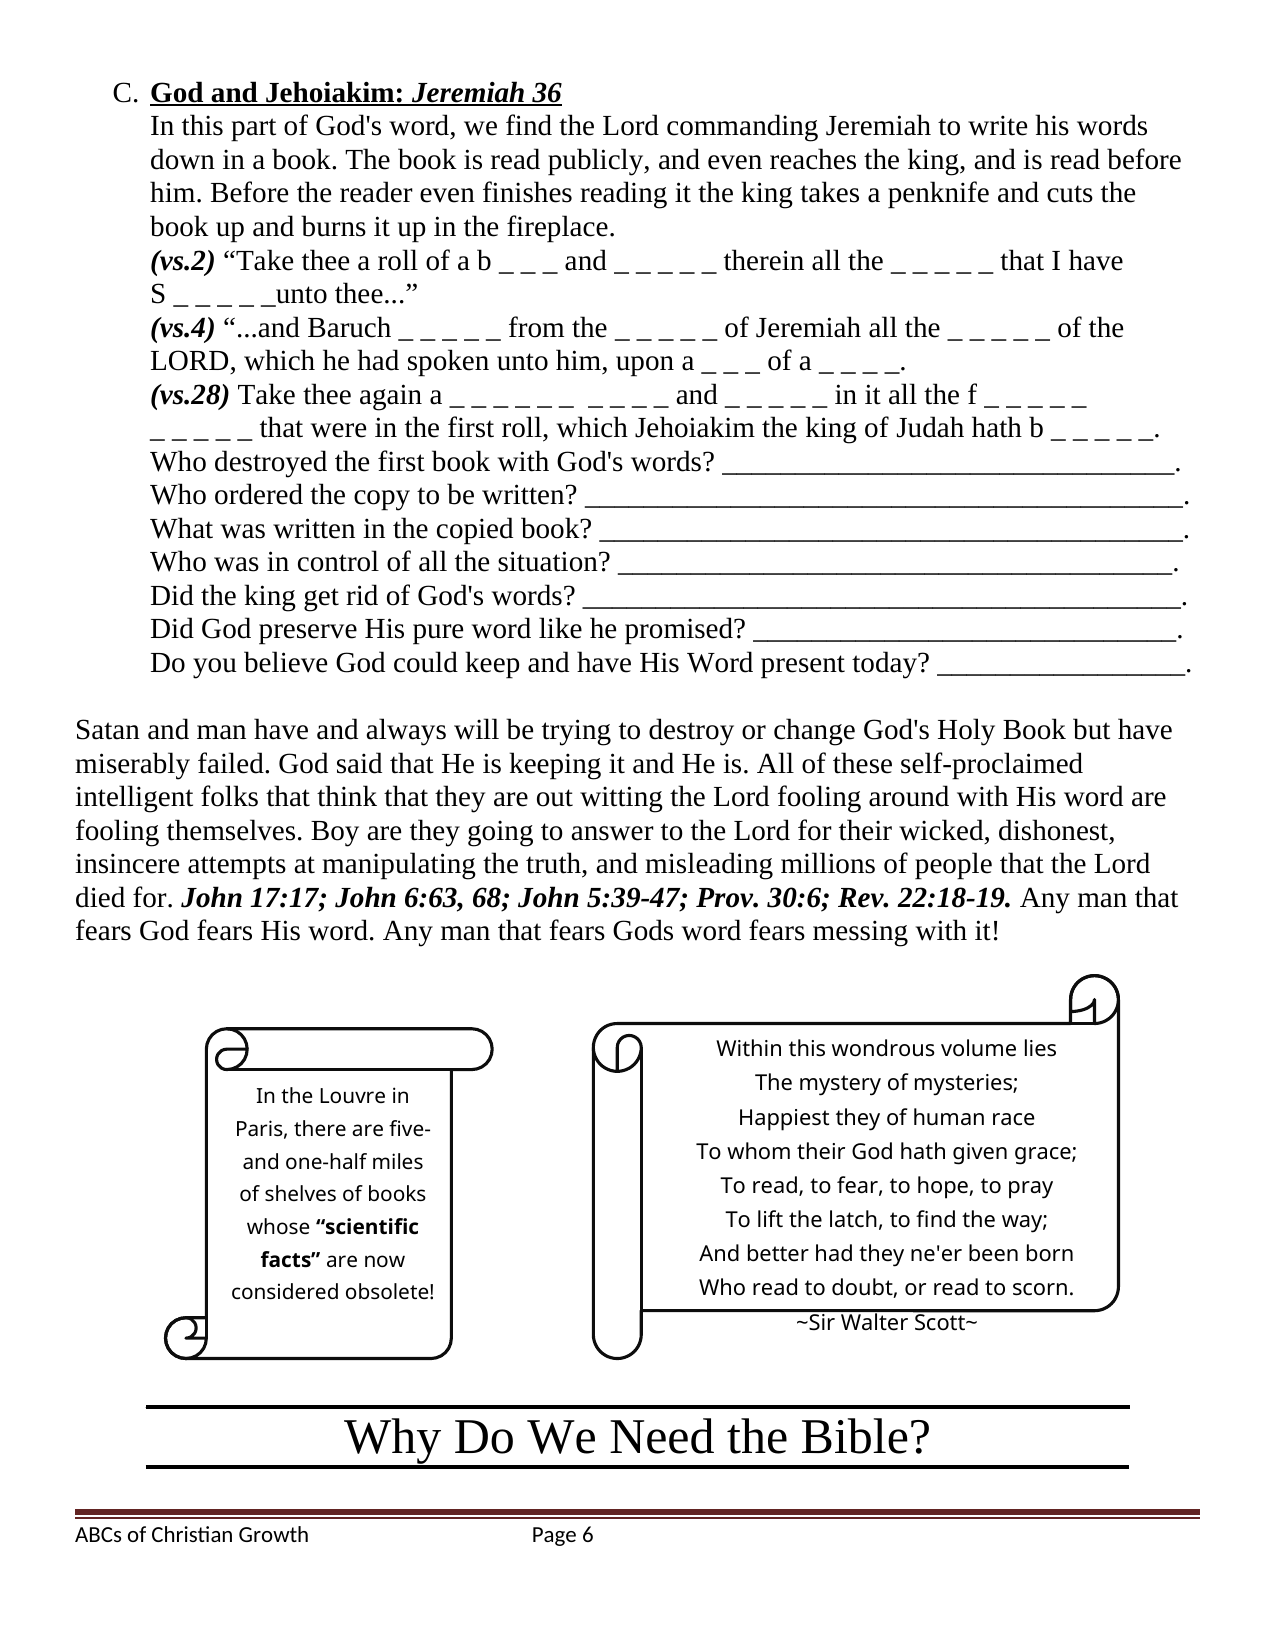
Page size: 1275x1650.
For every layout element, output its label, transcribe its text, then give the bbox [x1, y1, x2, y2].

text Who destroyed the first book with God's words? _______________________________. [150, 444, 1200, 477]
text What was written in the copied book? ________________________________________. [150, 511, 1200, 544]
text Why Do We Need the Bible? [75, 1407, 1200, 1465]
text Did God preserve His pure word like he promised? _____________________________. [150, 612, 1200, 645]
text Satan and man have and always will be trying to destroy or change God's Holy Book but have miserably failed. God said that He is keeping it and He is. All of these self-proclaimed intelligent folks that think that they are out witting the Lord fooling around with His word are fooling themselves. Boy are they going to answer to the Lord for their wicked, dishonest, insincere attempts at manipulating the truth, and misleading millions of people that the Lord died for. John 17:17; John 6:63, 68; John 5:39-47; Prov. 30:6; Rev. 22:18-19. Any man that fears God fears His word. Any man that fears Gods word fears messing with it! [75, 712, 1200, 947]
text Who was in control of all the situation? ______________________________________. [150, 544, 1200, 578]
text S _ _ _ _ _unto thee...” [150, 276, 1200, 310]
text (vs.4) “...and Baruch _ _ _ _ _ from the _ _ _ _ _ of Jeremiah all the _ _ _ _ _ of the LORD, which he had spoken unto him, upon a _ _ _ of a _ _ _ _. [150, 310, 1200, 377]
text Did the king get rid of God's words? _________________________________________. [150, 578, 1200, 612]
text _ _ _ _ _ that were in the first roll, which Jehoiakim the king of Judah hath b _ _ _ _ _. [150, 410, 1200, 444]
text (vs.2) “Take thee a roll of a b _ _ _ and _ _ _ _ _ therein all the _ _ _ _ _ that I have [150, 243, 1200, 276]
text (vs.28) Take thee again a _ _ _ _ _ _ _ _ _ _ and _ _ _ _ _ in it all the f _ _ _ _ _ [150, 377, 1200, 410]
text Who ordered the copy to be written? _________________________________________. [150, 477, 1200, 511]
text Do you believe God could keep and have His Word present today? _________________. [150, 645, 1200, 679]
list God and Jehoiakim: Jeremiah 36 [112, 75, 1200, 108]
text In this part of God's word, we find the Lord commanding Jeremiah to write his words down in a book. The book is read publicly, and even reaches the king, and is read before him. Before the reader even finishes reading it the king takes a penknife and cuts the book up and burns it up in the fireplace. [150, 108, 1200, 243]
